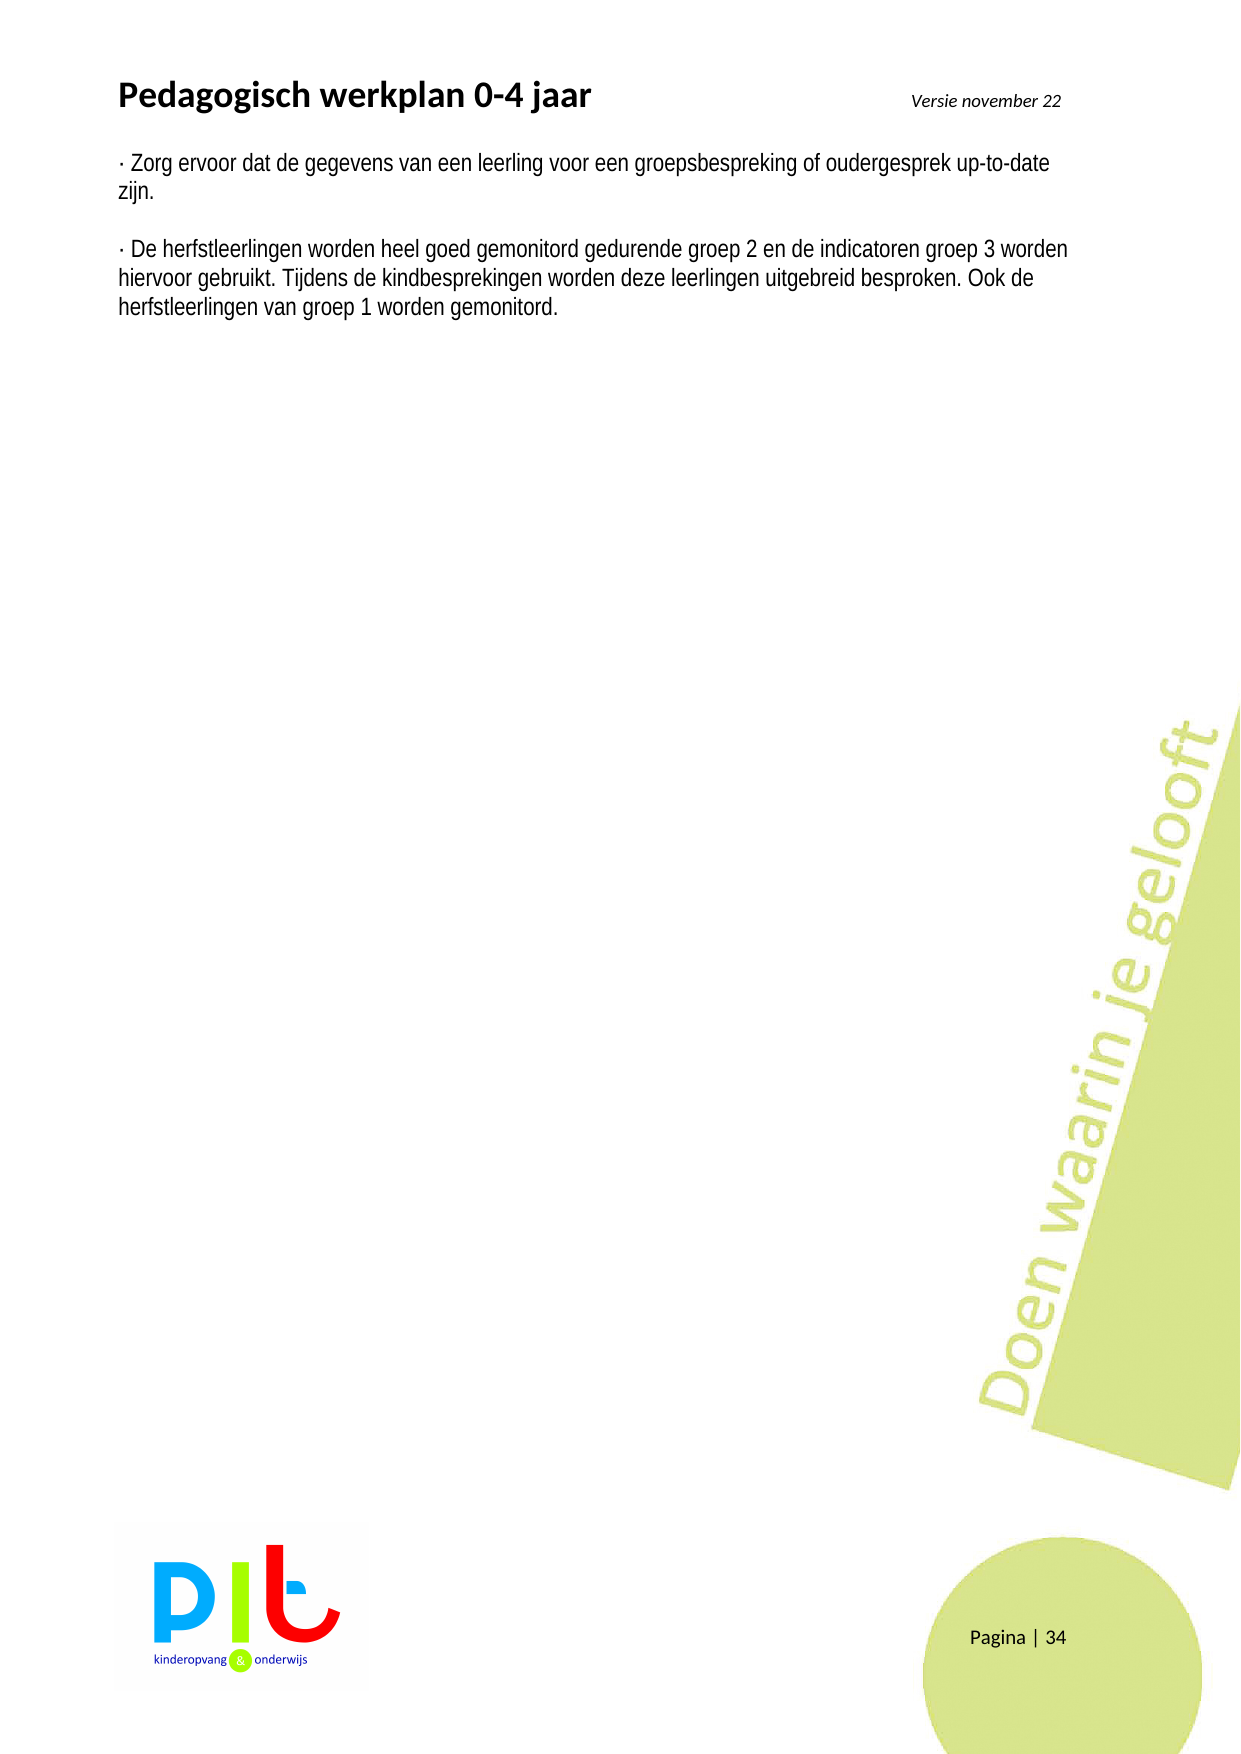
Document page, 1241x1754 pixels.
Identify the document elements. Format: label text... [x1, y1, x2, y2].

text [118, 148, 1093, 205]
picture [12, 0, 1241, 1754]
text · De herfstleerlingen worden heel goed gemonitord gedurende groep 2 en de indicatoren groep 3 worden hiervoor gebruikt. Tijdens de kindbesprekingen worden deze leerlingen uitgebreid besproken. Ook de herfstleerlingen van groep 1 worden gemonitord. [118, 234, 1093, 320]
